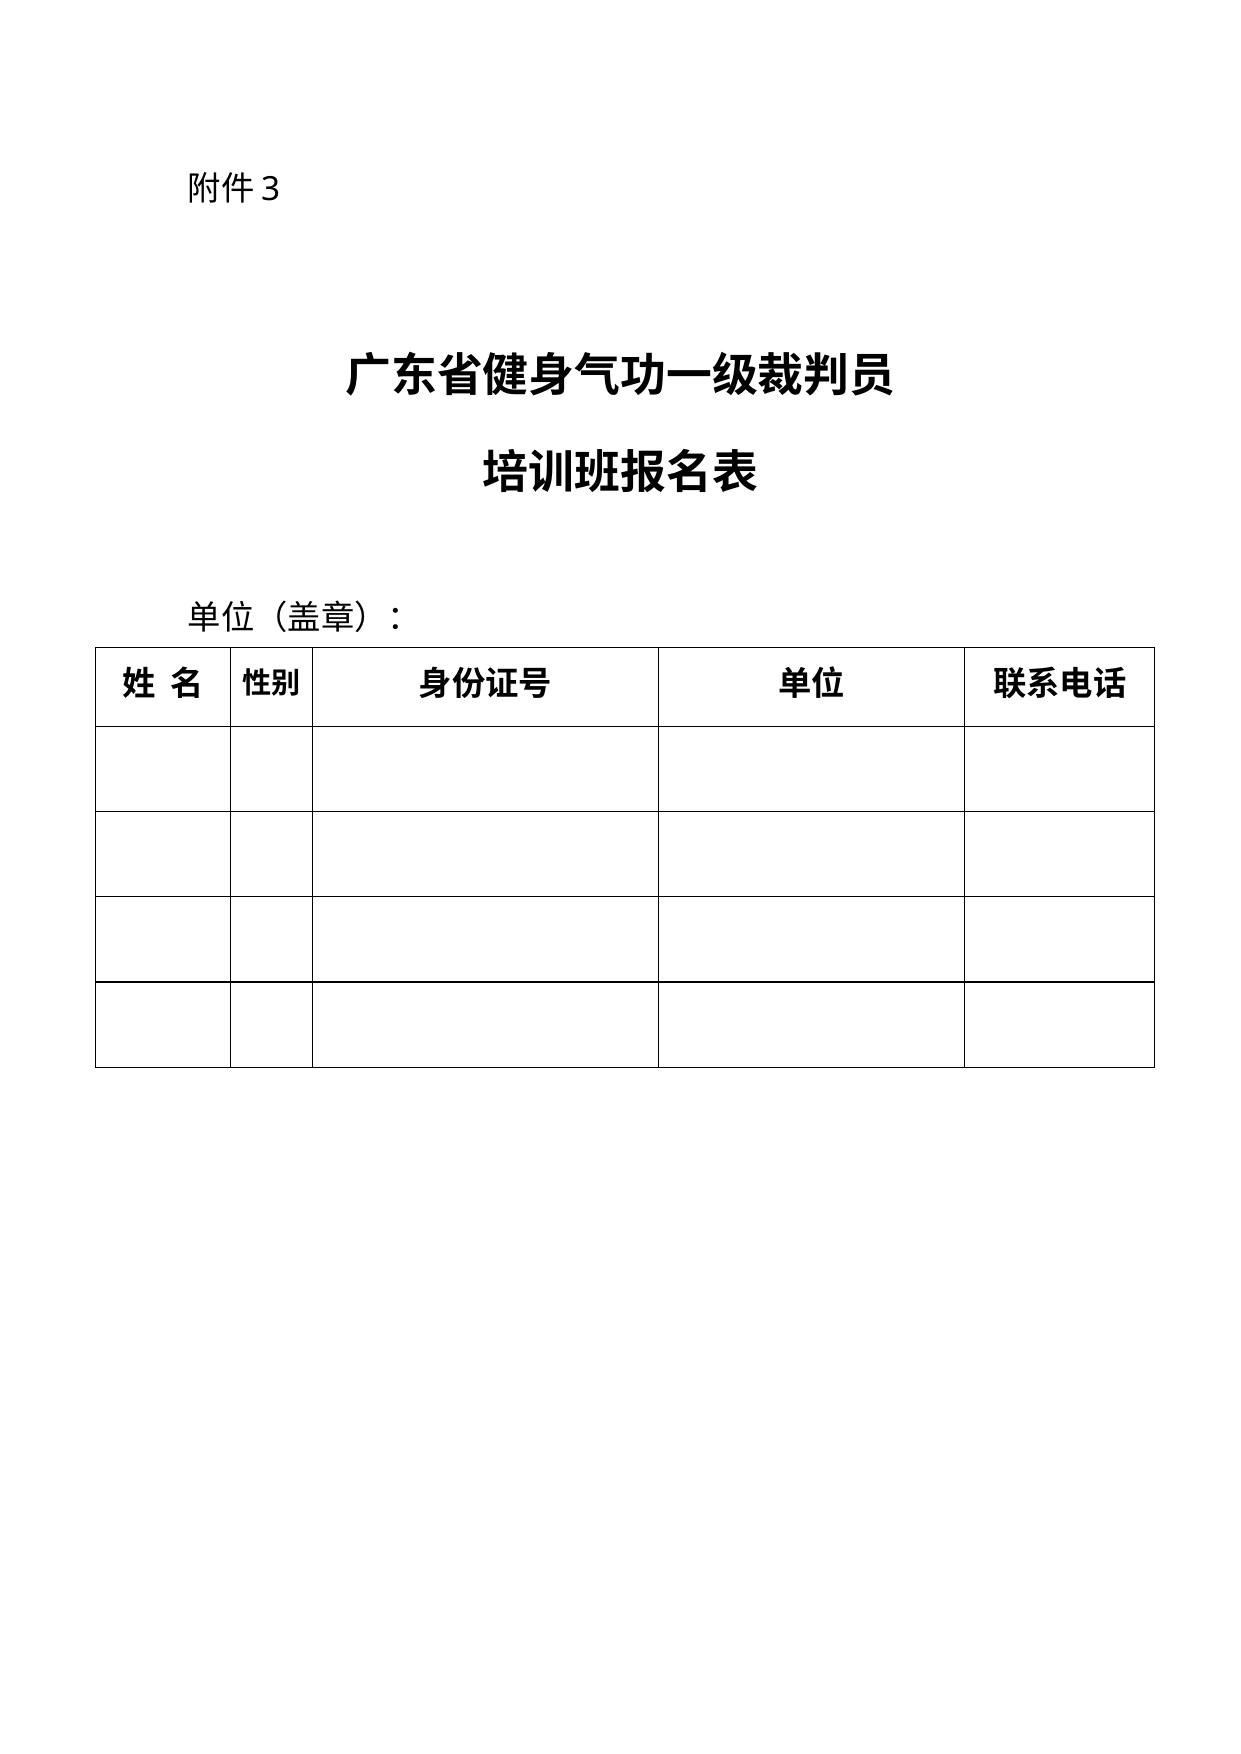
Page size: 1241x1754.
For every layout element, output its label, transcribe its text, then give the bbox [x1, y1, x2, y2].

table_header 单位 [659, 648, 964, 726]
table_header 身份证号 [313, 648, 658, 726]
table_cell [659, 897, 964, 981]
table_cell [313, 983, 658, 1067]
table_cell [659, 727, 964, 811]
text 单位（盖章）： [187, 582, 1053, 647]
table_cell [96, 727, 230, 811]
table_cell [965, 812, 1154, 896]
table_cell [96, 983, 230, 1067]
table_cell [965, 983, 1154, 1067]
table_header 姓 名 [96, 648, 230, 726]
table_header 性别 [231, 648, 312, 726]
table_cell [313, 897, 658, 981]
table_cell [231, 727, 312, 811]
table_cell [96, 897, 230, 981]
table_cell [965, 727, 1154, 811]
table_cell [231, 812, 312, 896]
table_cell [231, 983, 312, 1067]
table_cell [659, 983, 964, 1067]
text 广东省健身气功一级裁判员 [187, 322, 1053, 420]
table_cell [313, 812, 658, 896]
table_cell [659, 812, 964, 896]
list 附件3 [187, 162, 1053, 210]
text 培训班报名表 [187, 420, 1053, 517]
table_header 联系电话 [965, 648, 1154, 726]
table_cell [96, 812, 230, 896]
table_cell [313, 727, 658, 811]
table_cell [231, 897, 312, 981]
table_cell [965, 897, 1154, 981]
